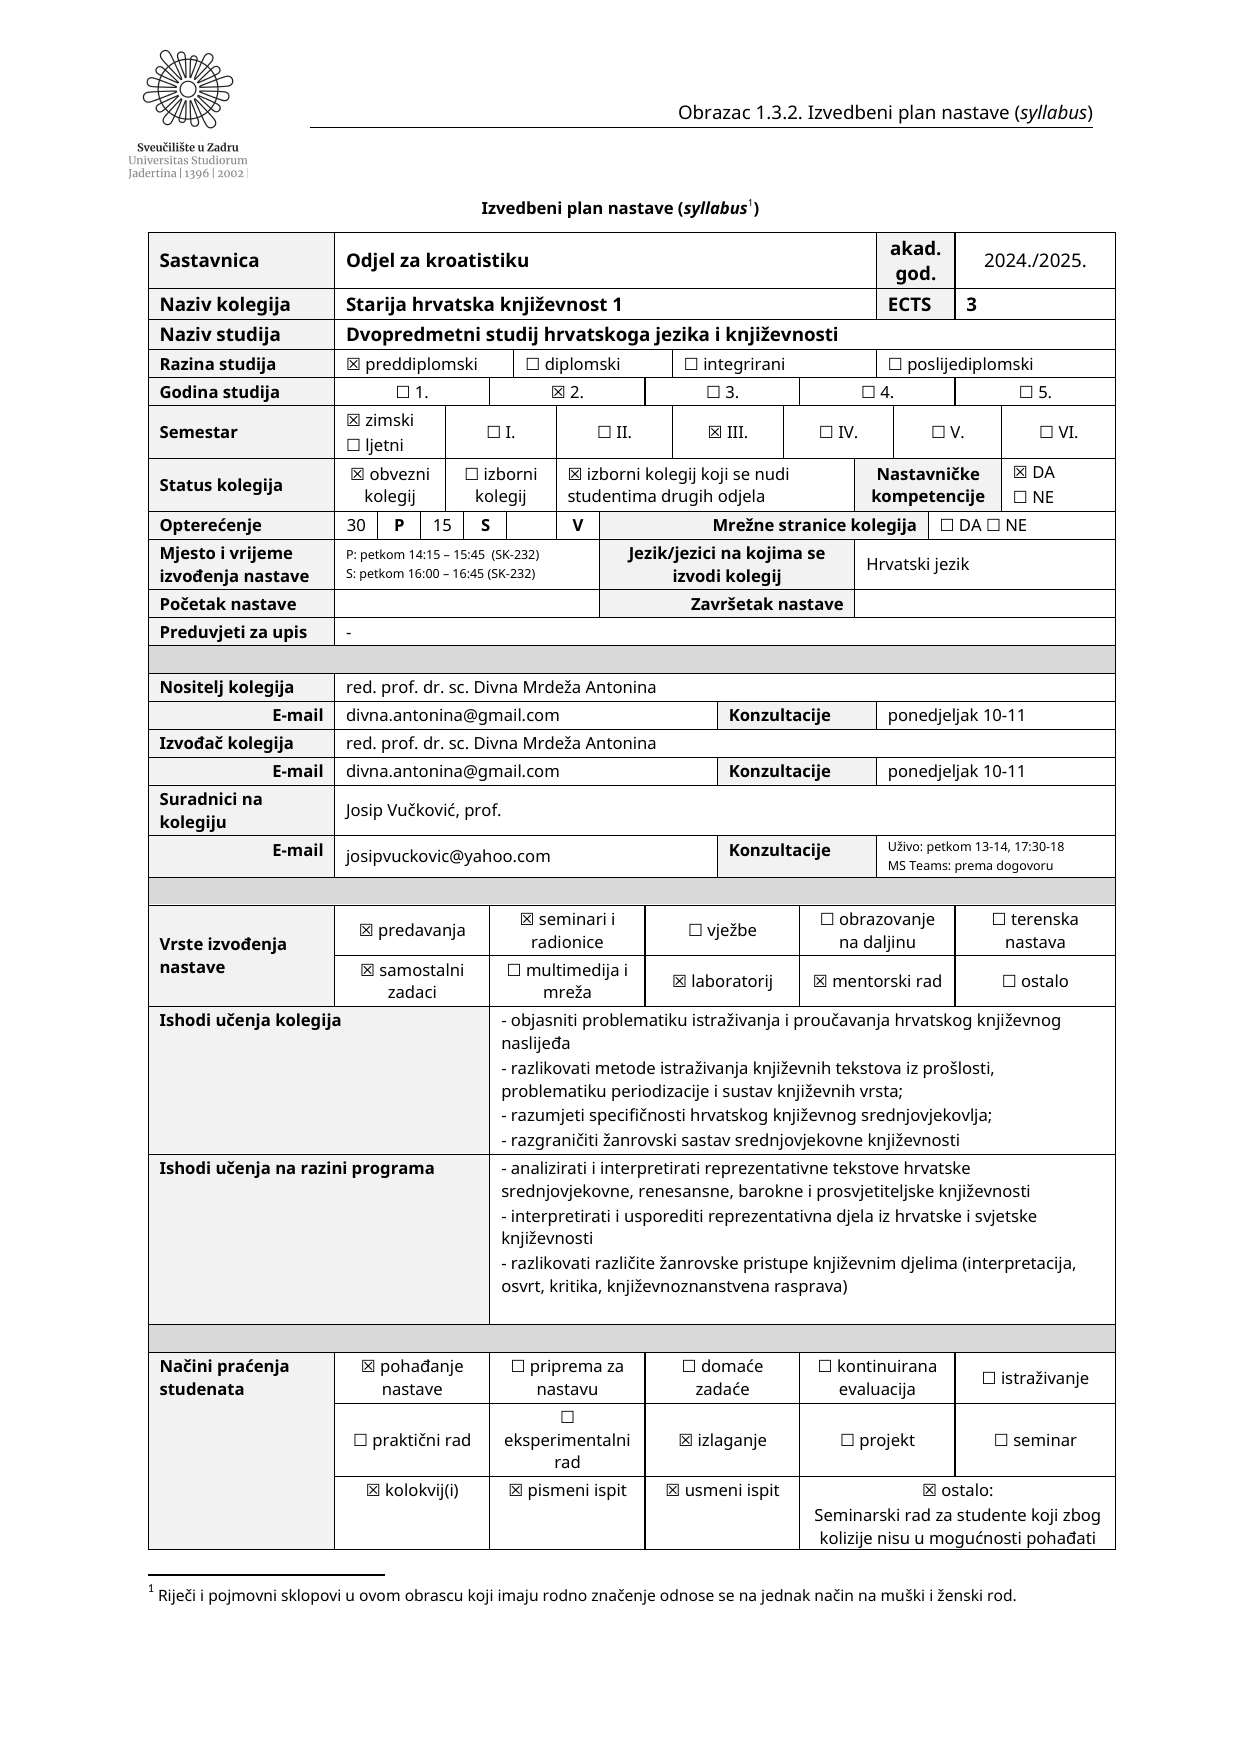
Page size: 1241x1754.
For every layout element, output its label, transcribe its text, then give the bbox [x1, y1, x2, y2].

table_cell 30 [335, 512, 377, 538]
table_cell - [335, 618, 1115, 645]
table_cell E-mail [149, 758, 334, 784]
table_cell Starija hrvatska književnost 1 [335, 289, 876, 319]
table_cell P [378, 512, 420, 538]
table_cell Ishodi učenja na razini programa [149, 1155, 489, 1324]
table_cell istraživanje [956, 1353, 1115, 1402]
table_cell terenska nastava [956, 906, 1115, 955]
table_cell Preduvjeti za upis [149, 618, 334, 645]
table_cell Jezik/jezici na kojima se izvodi kolegij [600, 540, 854, 589]
table_cell Vrste izvođenja nastave [149, 906, 334, 1006]
table_cell [855, 590, 1115, 617]
table_cell [149, 646, 1115, 673]
table_cell Dvopredmetni studij hrvatskoga jezika i književnosti [335, 320, 1115, 349]
table_cell [149, 878, 1115, 904]
table_cell ostalo [956, 956, 1115, 1006]
table_cell obrazovanje na daljinu [800, 906, 954, 955]
table_cell ponedjeljak 10-11 [877, 702, 1115, 729]
table_cell ostalo: Seminarski rad za studente koji zbog kolizije nisu u mogućnosti pohađati nastavu. [800, 1477, 1115, 1549]
table_cell [507, 512, 556, 538]
table_cell diplomski [514, 350, 672, 377]
table_cell kolokvij(i) [335, 1477, 489, 1549]
table_cell Naziv studija [149, 320, 334, 349]
table_cell domaće zadaće [646, 1353, 799, 1402]
table_cell Godina studija [149, 378, 334, 405]
table_cell zimski ljetni [335, 406, 445, 458]
table_cell pohađanje nastave [335, 1353, 489, 1402]
table_cell Načini praćenja studenata [149, 1353, 334, 1549]
table_cell samostalni zadaci [335, 956, 489, 1006]
table_cell I. [446, 406, 556, 458]
table_cell 15 [421, 512, 463, 538]
table_cell priprema za nastavu [490, 1353, 644, 1402]
table_cell ECTS [877, 289, 954, 319]
table_cell II. [557, 406, 672, 458]
table_cell Suradnici na kolegiju [149, 786, 334, 835]
table_cell Konzultacije [718, 758, 876, 784]
table_cell E-mail [149, 836, 334, 877]
table_header Odjel za kroatistiku [335, 233, 876, 288]
table_cell poslijediplomski [877, 350, 1115, 377]
table_header Sastavnica [149, 233, 334, 288]
table_cell Status kolegija [149, 459, 334, 511]
table_cell mentorski rad [800, 956, 954, 1006]
table_cell divna.antonina@gmail.com [335, 758, 717, 784]
table_cell Mrežne stranice kolegija [600, 512, 928, 538]
table_cell izborni kolegij [446, 459, 556, 511]
table_cell III. [673, 406, 783, 458]
picture [128, 49, 248, 179]
table_cell integrirani [673, 350, 876, 377]
table_cell S [464, 512, 506, 538]
table_cell Konzultacije [718, 702, 876, 729]
table_cell IV. [784, 406, 893, 458]
table_cell ponedjeljak 10-11 [877, 758, 1115, 784]
text Izvedbeni plan nastave (syllabus) [148, 196, 1093, 219]
table_cell predavanja [335, 906, 489, 955]
table_cell V. [894, 406, 1001, 458]
table_cell obvezni kolegij [335, 459, 445, 511]
table_cell usmeni ispit [646, 1477, 799, 1549]
table_cell seminari i radionice [490, 906, 644, 955]
table_cell kontinuirana evaluacija [800, 1353, 954, 1402]
table_cell red. prof. dr. sc. Divna Mrdeža Antonina [335, 674, 1115, 701]
table_cell Ishodi učenja kolegija [149, 1007, 489, 1153]
table_cell multimedija i mreža [490, 956, 644, 1006]
table_cell preddiplomski [335, 350, 513, 377]
table_cell izlaganje [646, 1404, 799, 1476]
table_cell 5. [956, 378, 1115, 405]
table_header akad. god. [877, 233, 954, 288]
table_cell Razina studija [149, 350, 334, 377]
table_cell DA NE [1002, 459, 1115, 511]
table_cell laboratorij [646, 956, 799, 1006]
table_cell Josip Vučković, prof. [335, 786, 1115, 835]
table_cell 1. [335, 378, 489, 405]
table_cell Konzultacije [718, 836, 876, 877]
table_cell Naziv kolegija [149, 289, 334, 319]
table_cell Nositelj kolegija [149, 674, 334, 701]
table_cell 3. [646, 378, 799, 405]
table_cell V [557, 512, 599, 538]
table_header 2024./2025. [956, 233, 1115, 288]
table_cell - analizirati i interpretirati reprezentativne tekstove hrvatske srednjovjekovne, renesansne, barokne i prosvjetiteljske književnosti - interpretirati i usporediti reprezentativna djela iz hrvatske i svjetske književnosti - razlikovati različite žanrovske pristupe književnim djelima (interpretacija, osvrt, kritika, književnoznanstvena rasprava) [490, 1155, 1115, 1324]
table_cell izborni kolegij koji se nudi studentima drugih odjela [557, 459, 854, 511]
table_cell Izvođač kolegija [149, 730, 334, 757]
table_cell projekt [800, 1404, 954, 1476]
table_cell [149, 1325, 1115, 1352]
table_cell 4. [800, 378, 954, 405]
table_cell P: petkom 14:15 – 15:45 (SK-232) S: petkom 16:00 – 16:45 (SK-232) [335, 540, 599, 589]
table_cell red. prof. dr. sc. Divna Mrdeža Antonina [335, 730, 1115, 757]
table_cell Opterećenje [149, 512, 334, 538]
table_cell - objasniti problematiku istraživanja i proučavanja hrvatskog književnog naslijeđa - razlikovati metode istraživanja književnih tekstova iz prošlosti, problematiku periodizacije i sustav književnih vrsta; - razumjeti specifičnosti hrvatskog književnog srednjovjekovlja; - razgraničiti žanrovski sastav srednjovjekovne književnosti [490, 1007, 1115, 1153]
table_cell E-mail [149, 702, 334, 729]
table_cell Početak nastave [149, 590, 334, 617]
table_cell Nastavničke kompetencije [855, 459, 1001, 511]
table_cell 3 [956, 289, 1115, 319]
table_cell Mjesto i vrijeme izvođenja nastave [149, 540, 334, 589]
table_cell 2. [490, 378, 644, 405]
table_cell pismeni ispit [490, 1477, 644, 1549]
table_cell VI. [1002, 406, 1115, 458]
table_cell [335, 590, 599, 617]
table_cell seminar [956, 1404, 1115, 1476]
table_cell DA NE [929, 512, 1115, 538]
table_cell josipvuckovic@yahoo.com [335, 836, 717, 877]
table_cell eksperimentalni rad [490, 1404, 644, 1476]
table_cell Uživo: petkom 13-14, 17:30-18 MS Teams: prema dogovoru [877, 836, 1115, 877]
table_cell divna.antonina@gmail.com [335, 702, 717, 729]
table_cell Hrvatski jezik [855, 540, 1115, 589]
table_cell praktični rad [335, 1404, 489, 1476]
table_cell Semestar [149, 406, 334, 458]
table_cell vježbe [646, 906, 799, 955]
table_cell Završetak nastave [600, 590, 854, 617]
